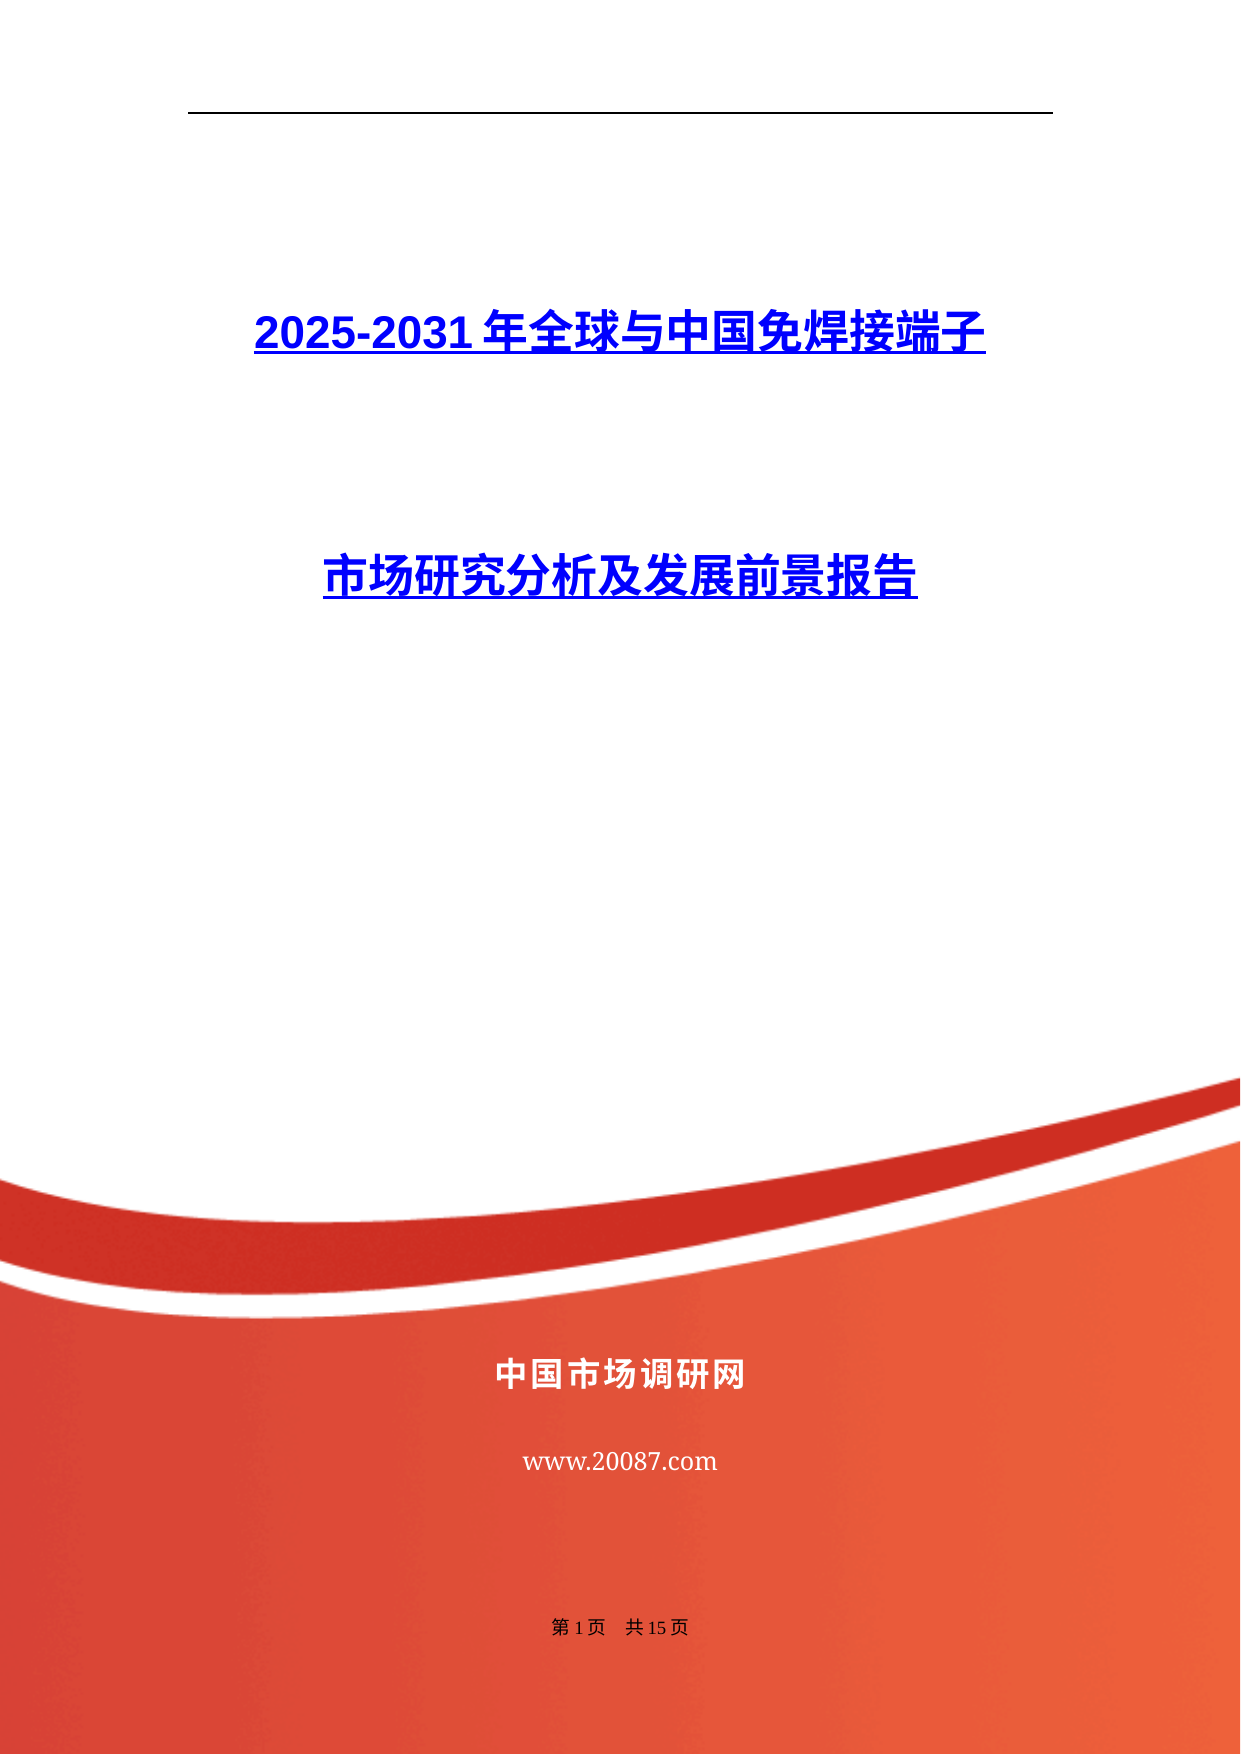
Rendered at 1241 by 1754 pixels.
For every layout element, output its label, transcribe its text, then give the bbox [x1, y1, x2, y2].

text www.20087.com [187, 1428, 1053, 1493]
picture [0, 1006, 1241, 1754]
subtitle 中国市场调研网 [187, 1339, 1053, 1404]
table_header 2025-2031年全球与中国免焊接端子市场研究分析及发展前景报告 [188, 207, 1053, 773]
